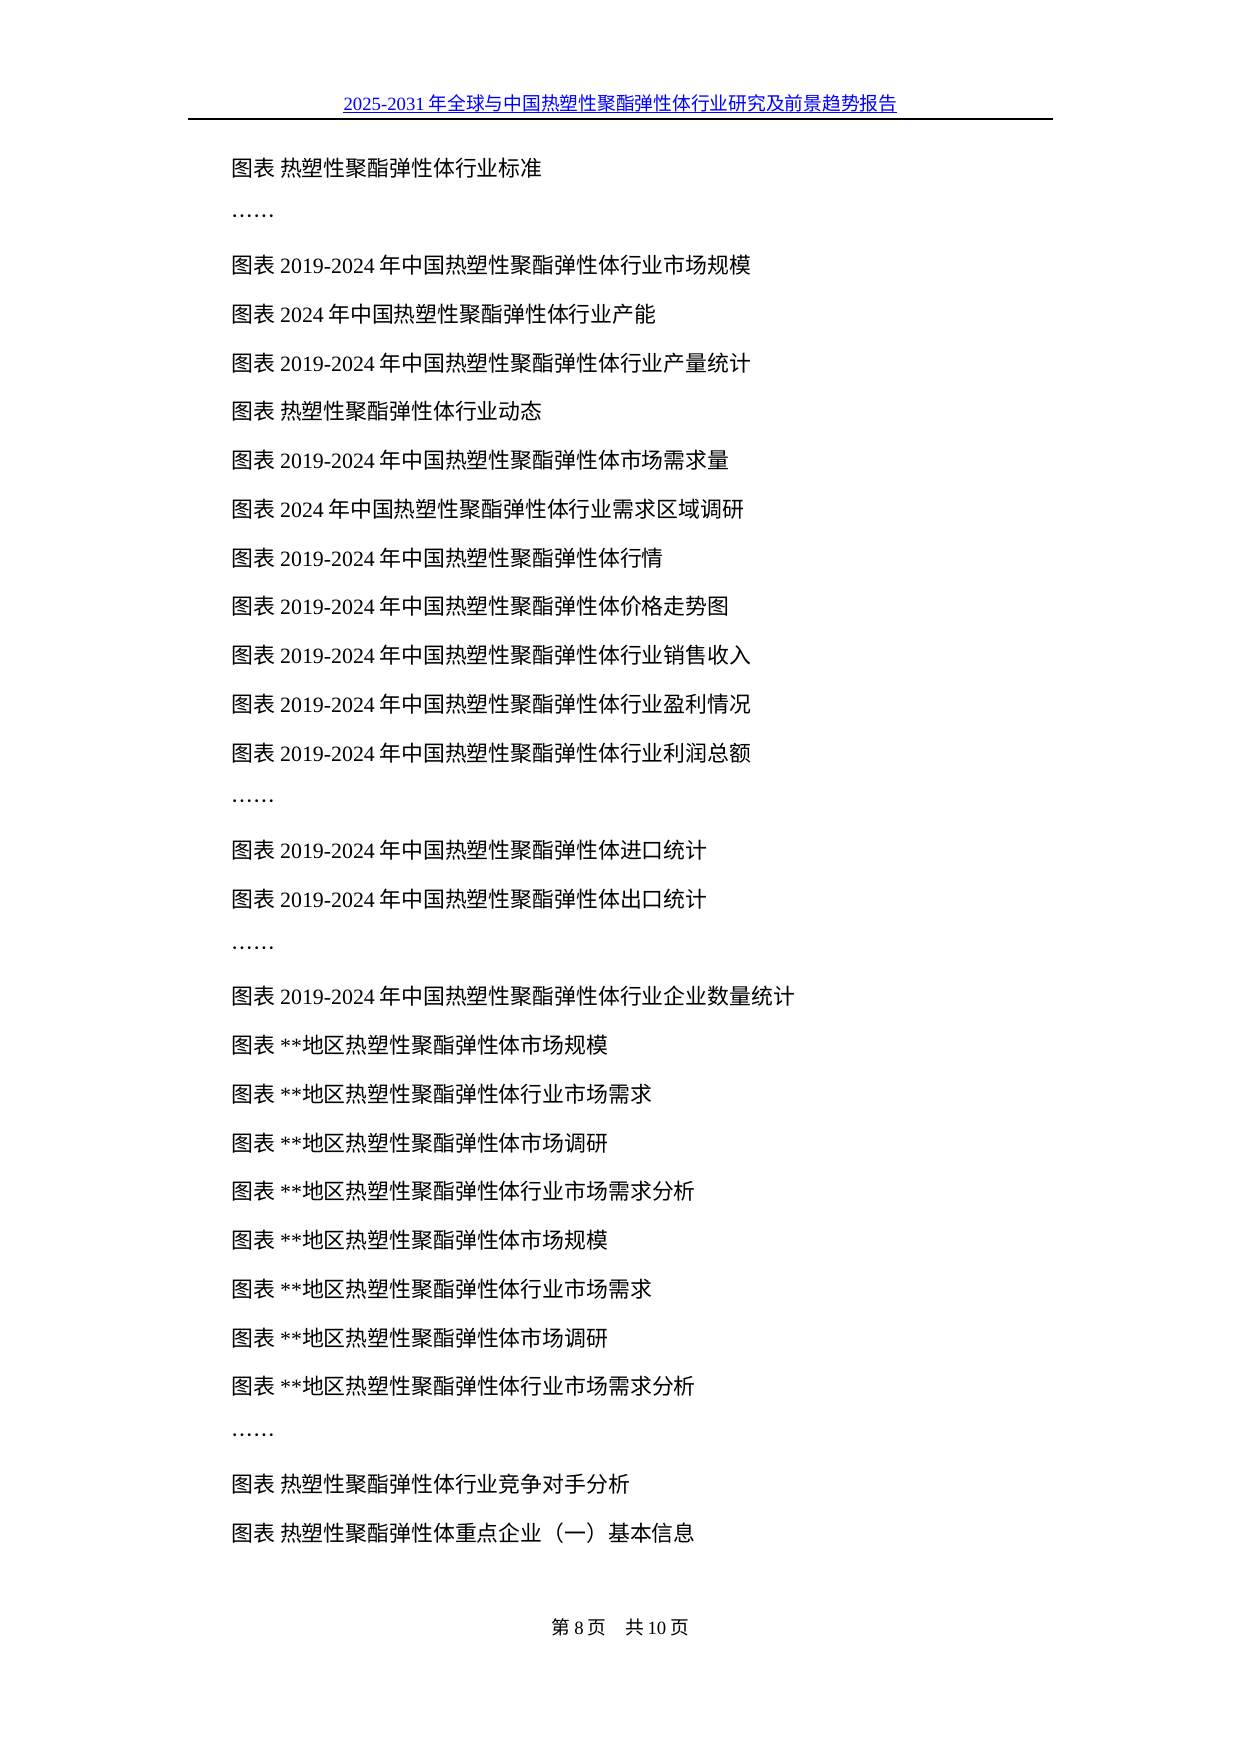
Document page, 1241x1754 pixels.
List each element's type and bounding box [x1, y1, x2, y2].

text [187, 150, 1053, 1548]
